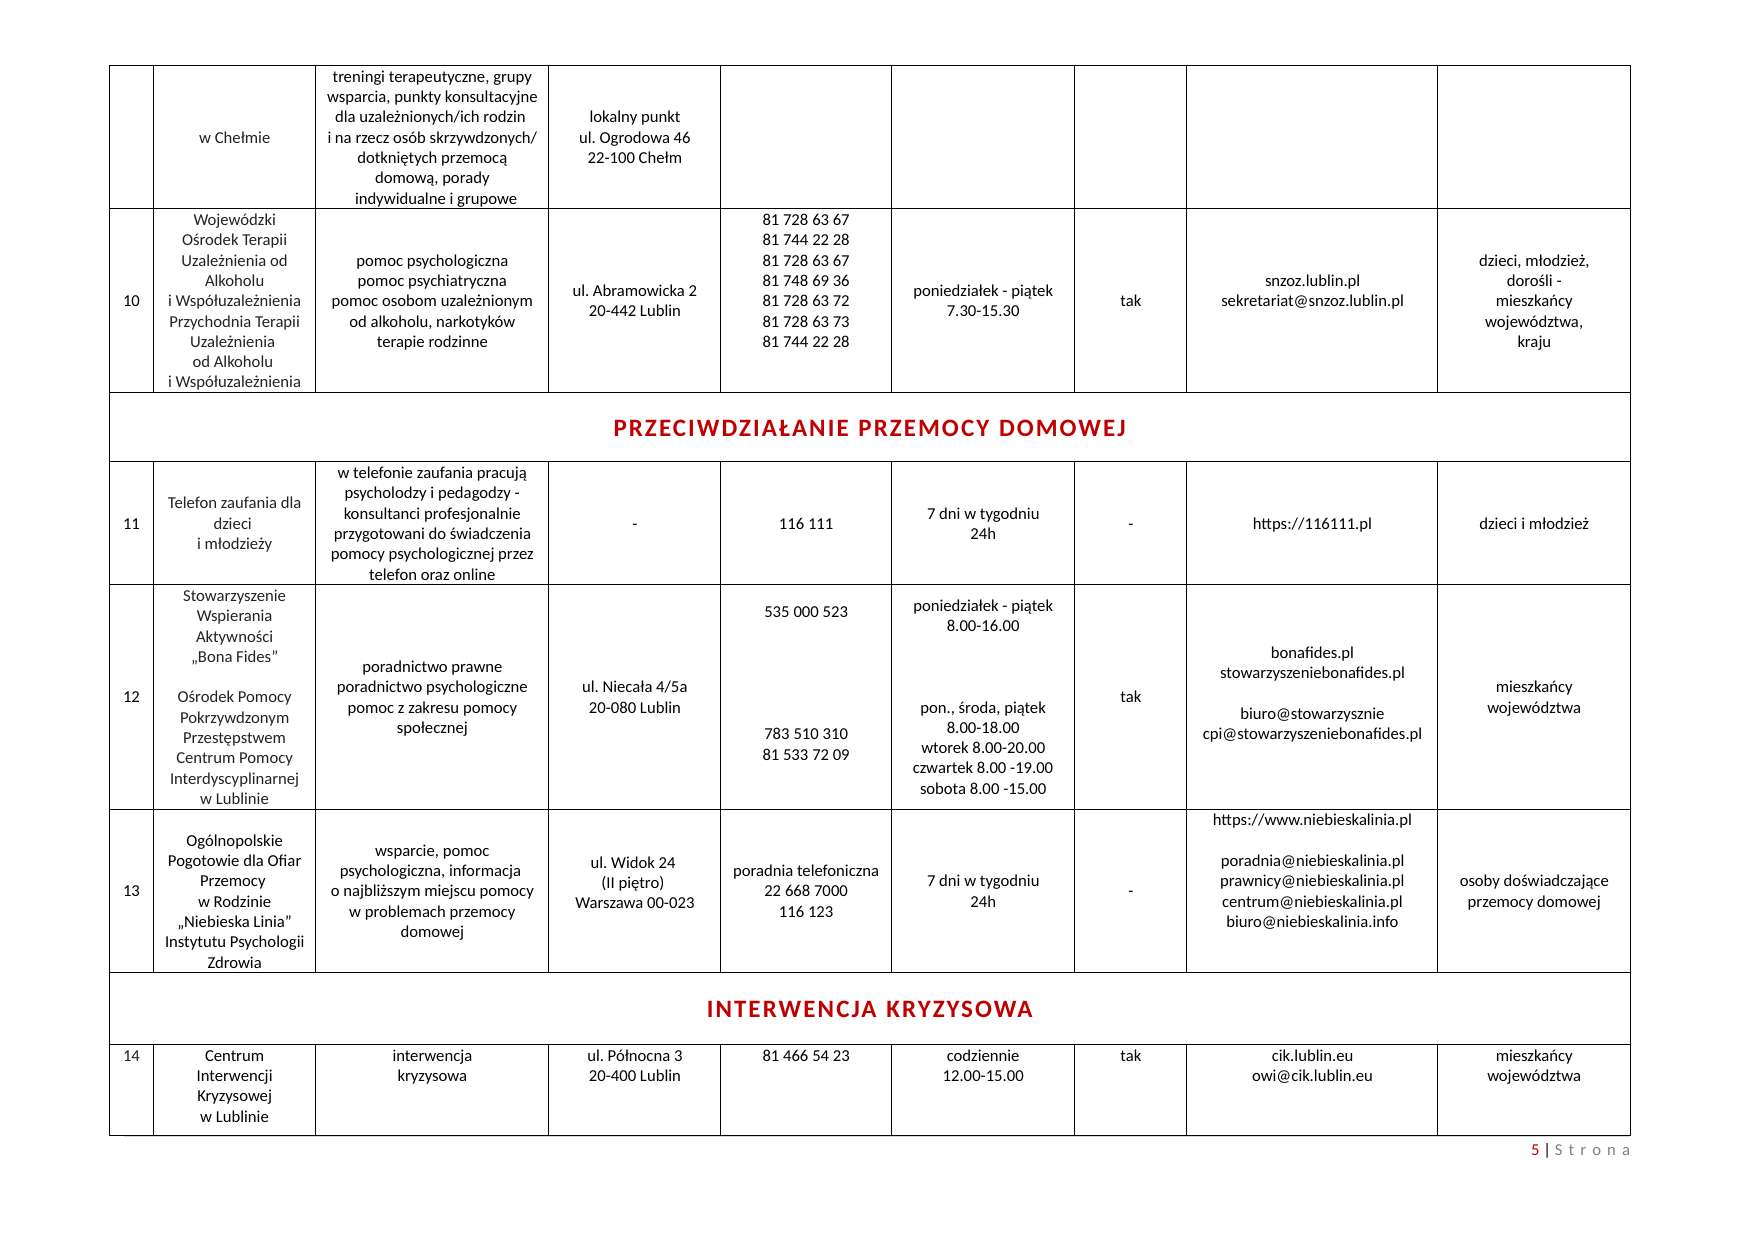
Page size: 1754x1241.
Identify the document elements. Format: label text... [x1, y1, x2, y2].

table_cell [1187, 66, 1437, 208]
table_cell Telefon zaufania dla dzieci i młodzieży [154, 462, 315, 584]
table_cell wsparcie, pomoc psychologiczna, informacja o najbliższym miejscu pomocy w problemach przemocy domowej [316, 810, 548, 972]
table_cell tak [1075, 209, 1186, 392]
table_cell 12 [110, 585, 153, 809]
table_cell poradnia telefoniczna 22 668 7000 116 123 [721, 810, 891, 972]
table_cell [316, 1045, 548, 1134]
table_cell bonafides.pl stowarzyszeniebonafides.pl biuro@stowarzysznie cpi@stowarzyszeniebonafides.pl [1187, 585, 1437, 809]
table_cell poniedziałek - piątek 7.30-15.30 [892, 209, 1074, 392]
table_cell 7 dni w tygodniu 24h [892, 810, 1074, 972]
table_cell [1075, 66, 1186, 208]
table_cell Wojewódzki Ośrodek Terapii Uzależnienia od Alkoholu i Współuzależnienia Przychodnia Terapii Uzależnienia od Alkoholu i Współuzależnienia [154, 209, 315, 392]
table_cell dzieci, młodzież, dorośli - mieszkańcy województwa, kraju [1438, 209, 1630, 392]
table_cell https://www.niebieskalinia.pl poradnia@niebieskalinia.pl prawnicy@niebieskalinia.pl centrum@niebieskalinia.pl biuro@niebieskalinia.info [1187, 810, 1437, 972]
table_cell 14 [110, 1045, 153, 1134]
table_cell 10 [110, 209, 153, 392]
table_cell ul. Abramowicka 2 20-442 Lublin [549, 209, 720, 392]
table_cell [154, 1045, 315, 1134]
table_cell - [549, 462, 720, 584]
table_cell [316, 66, 548, 208]
table_cell poradnictwo prawne poradnictwo psychologiczne pomoc z zakresu pomocy społecznej [316, 585, 548, 809]
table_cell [721, 66, 891, 208]
table_cell ul. Niecała 4/5a 20-080 Lublin [549, 585, 720, 809]
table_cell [1438, 66, 1630, 208]
table_cell 81 466 54 23 [721, 1045, 891, 1134]
table_cell osoby doświadczające przemocy domowej [1438, 810, 1630, 972]
table_cell ul. Widok 24 (II piętro) Warszawa 00-023 [549, 810, 720, 972]
table_cell 535 000 523 783 510 310 81 533 72 09 [721, 585, 891, 809]
table_cell tak [1075, 1045, 1186, 1134]
table_cell mieszkańcy województwa [1438, 585, 1630, 809]
table_cell 7 dni w tygodniu 24h [892, 462, 1074, 584]
table_cell INTERWENCJA KRYZYSOWA [110, 973, 1630, 1044]
table_cell poniedziałek - piątek 8.00-16.00 pon., środa, piątek 8.00-18.00 wtorek 8.00-20.00 czwartek 8.00 -19.00 sobota 8.00 -15.00 [892, 585, 1074, 809]
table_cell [892, 1045, 1074, 1134]
table_cell https://116111.pl [1187, 462, 1437, 584]
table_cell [154, 66, 315, 208]
table_cell 13 [110, 810, 153, 972]
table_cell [1187, 1045, 1437, 1134]
table_cell 116 111 [721, 462, 891, 584]
table_cell tak [1075, 585, 1186, 809]
table_cell dzieci i młodzież [1438, 462, 1630, 584]
table_cell 81 728 63 67 81 744 22 28 81 728 63 67 81 748 69 36 81 728 63 72 81 728 63 73 81 744 22 28 [721, 209, 891, 392]
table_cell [549, 1045, 720, 1134]
table_cell w telefonie zaufania pracują psycholodzy i pedagodzy - konsultanci profesjonalnie przygotowani do świadczenia pomocy psychologicznej przez telefon oraz online [316, 462, 548, 584]
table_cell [549, 66, 720, 208]
table_cell 9 [110, 66, 153, 208]
table_cell Stowarzyszenie Wspierania Aktywności „Bona Fides” Ośrodek Pomocy Pokrzywdzonym Przestępstwem Centrum Pomocy Interdyscyplinarnej w Lublinie [154, 585, 315, 809]
table_cell PRZECIWDZIAŁANIE PRZEMOCY DOMOWEJ [110, 393, 1630, 461]
table_cell - [1075, 462, 1186, 584]
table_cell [1438, 1045, 1630, 1134]
table_cell - [1075, 810, 1186, 972]
table_cell 11 [110, 462, 153, 584]
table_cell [892, 66, 1074, 208]
table_cell pomoc psychologiczna pomoc psychiatryczna pomoc osobom uzależnionym od alkoholu, narkotyków terapie rodzinne [316, 209, 548, 392]
table_cell snzoz.lublin.pl sekretariat@snzoz.lublin.pl [1187, 209, 1437, 392]
table_cell Ogólnopolskie Pogotowie dla Ofiar Przemocy w Rodzinie „Niebieska Linia” Instytutu Psychologii Zdrowia [154, 810, 315, 972]
